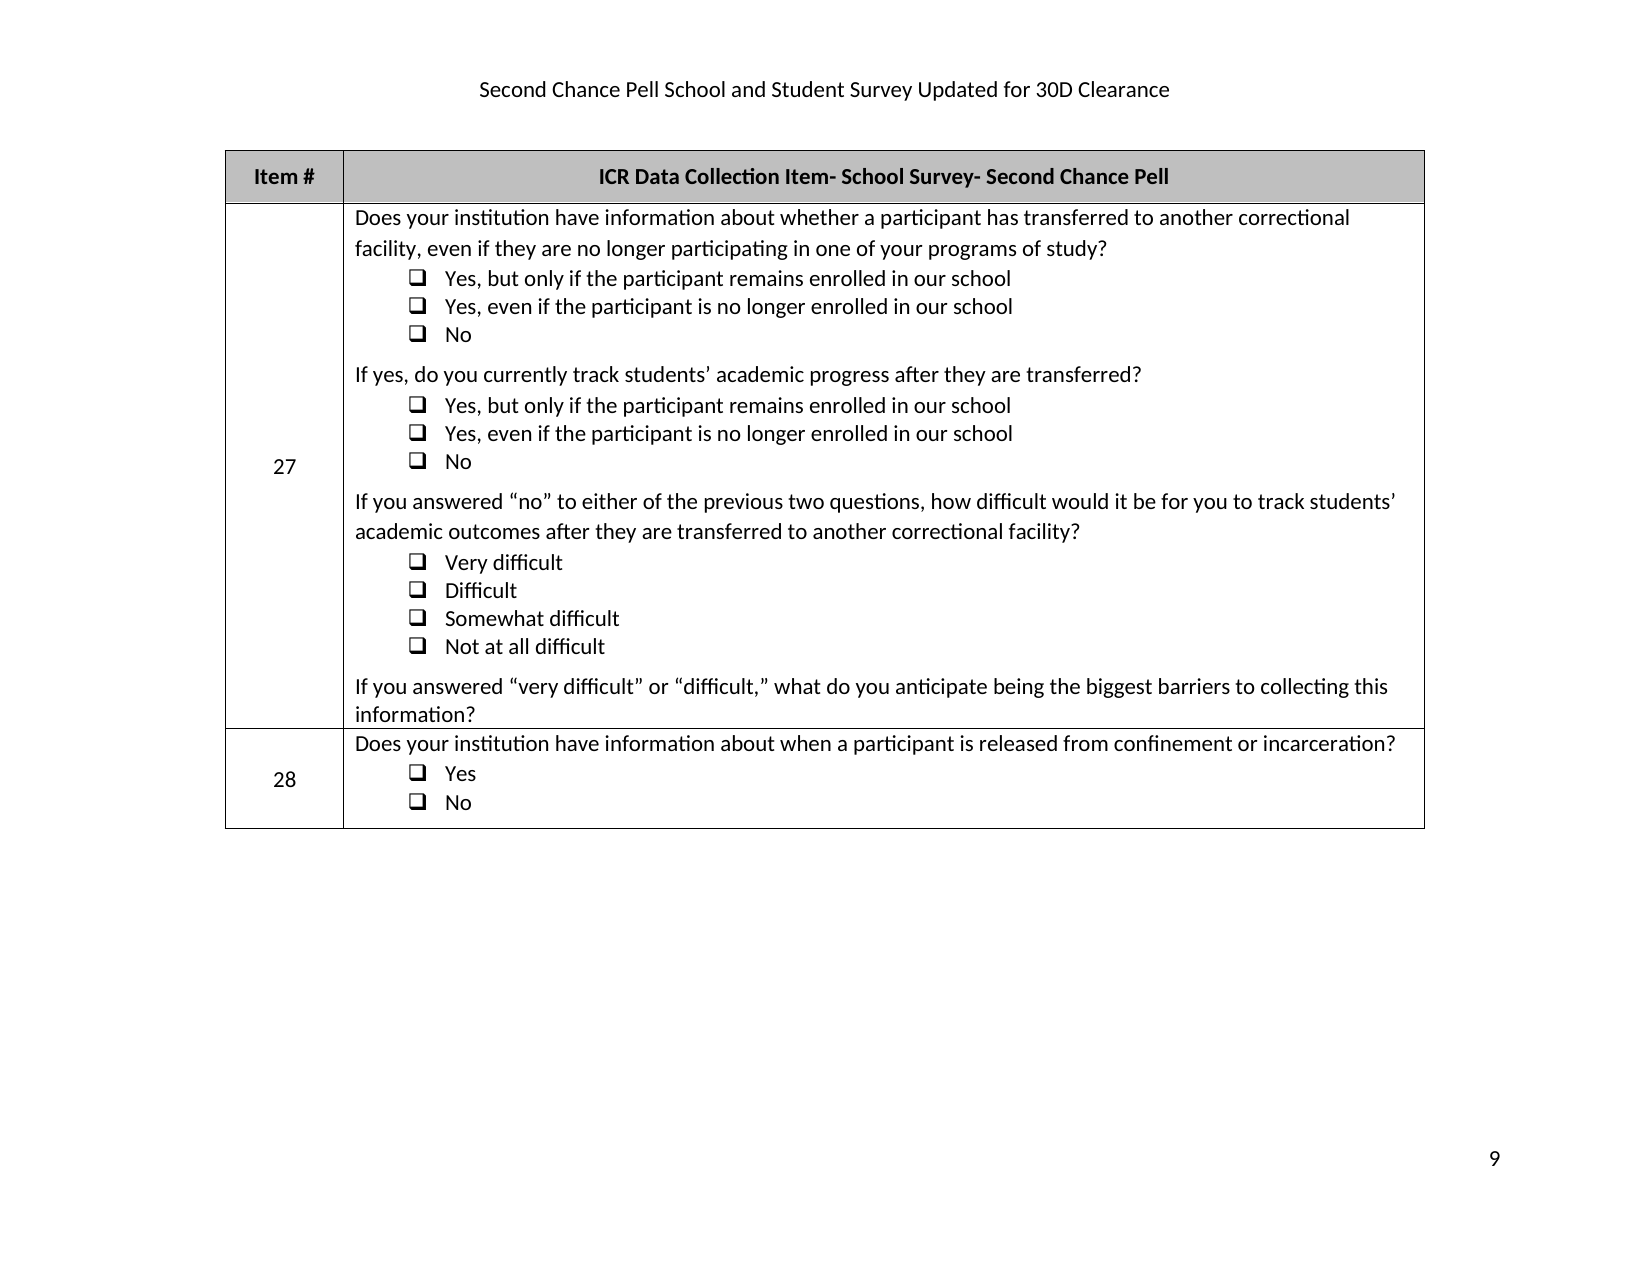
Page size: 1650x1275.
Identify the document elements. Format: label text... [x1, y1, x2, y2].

table_cell 28 [226, 729, 343, 828]
table_header Item # [226, 151, 343, 202]
table_header ICR Data Collection Item- School Survey- Second Chance Pell [344, 151, 1424, 202]
table_cell 27 [226, 204, 343, 728]
table_cell Does your institution have information about when a participant is released from confinement or incarceration? Yes No [344, 729, 1424, 828]
table_cell Does your institution have information about whether a participant has transferred to another correctional facility, even if they are no longer participating in one of your programs of study? Yes, but only if the participant remains enrolled in our school Yes, even if the participant is no longer enrolled in our school No If yes, do you currently track students’ academic progress after they are transferred? Yes, but only if the participant remains enrolled in our school Yes, even if the participant is no longer enrolled in our school No If you answered “no” to either of the previous two questions, how difficult would it be for you to track students’ academic outcomes after they are transferred to another correctional facility? Very difficult Difficult Somewhat difficult Not at all difficult If you answered “very difficult” or “difficult,” what do you anticipate being the biggest barriers to collecting this information? [344, 204, 1424, 728]
